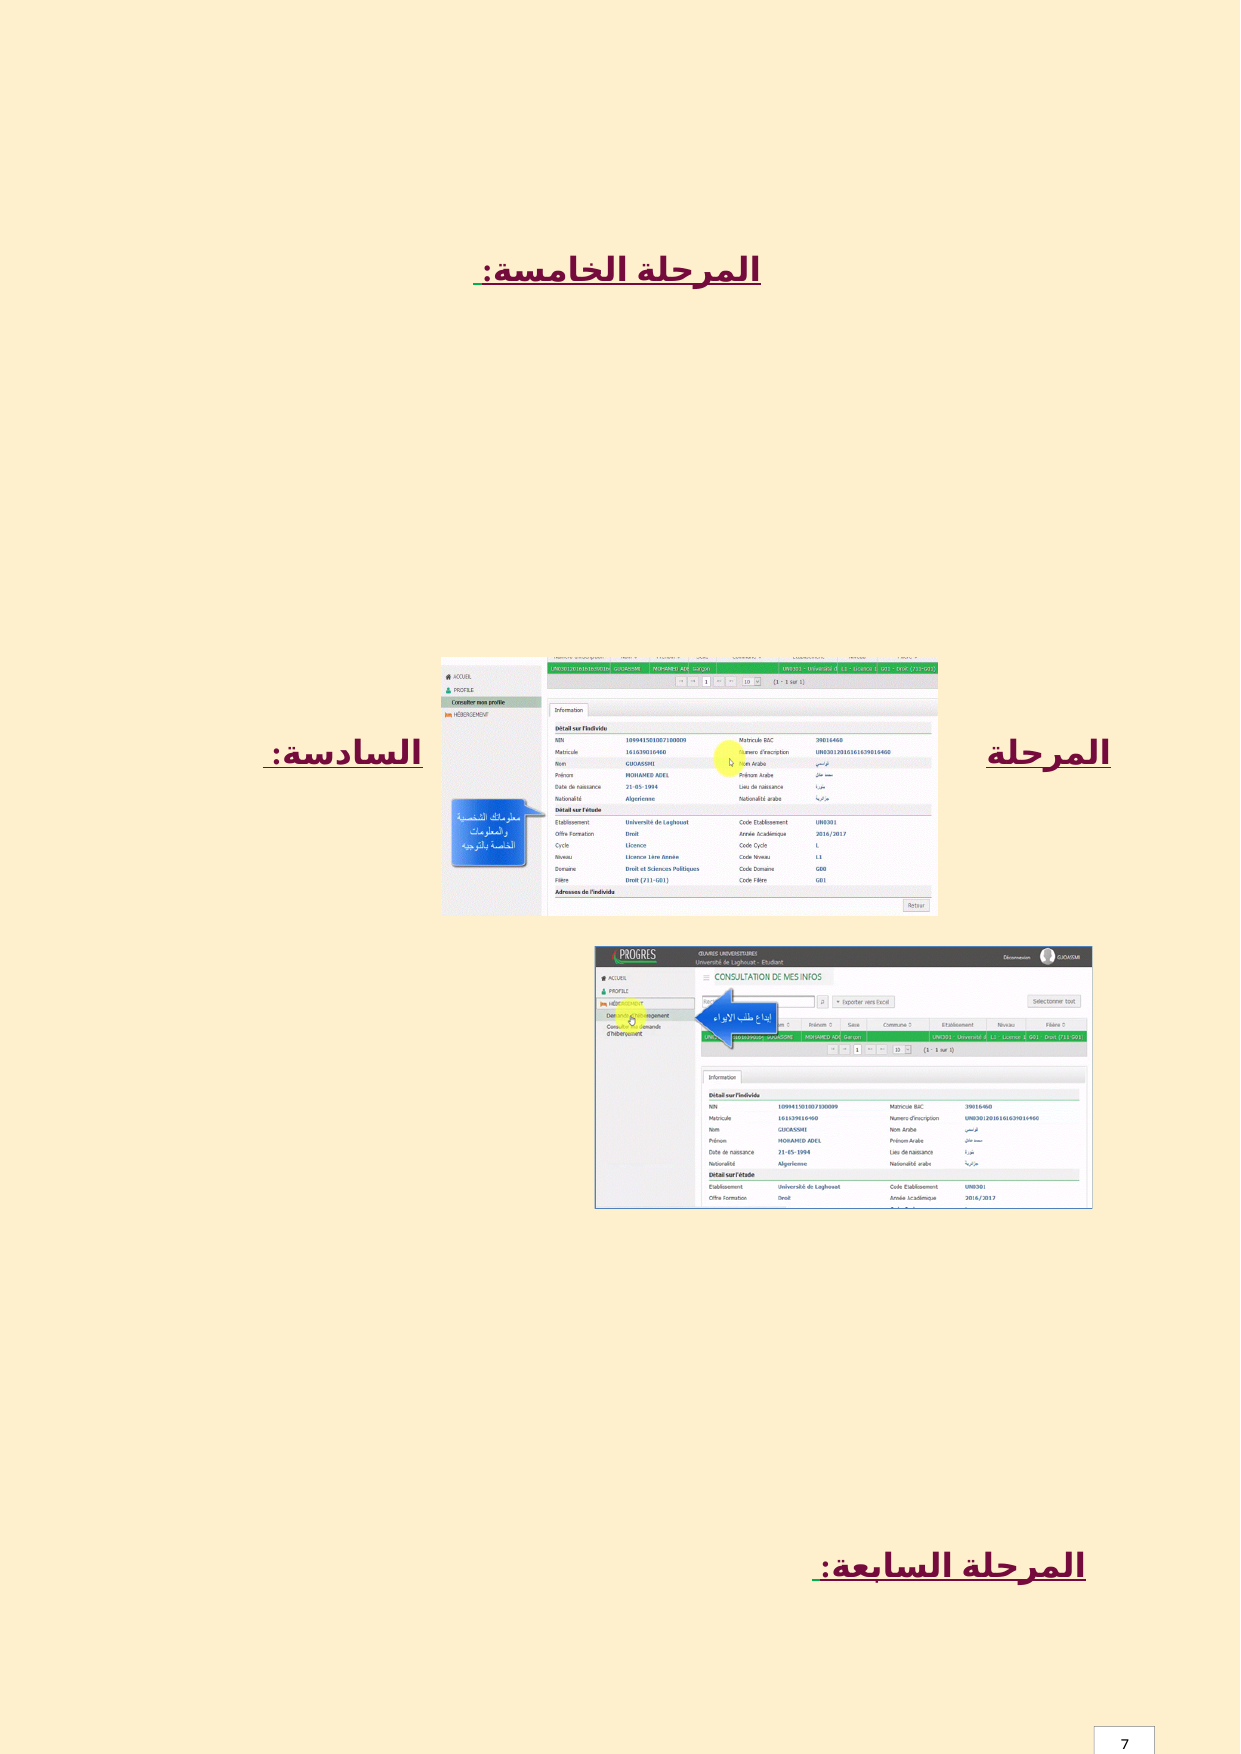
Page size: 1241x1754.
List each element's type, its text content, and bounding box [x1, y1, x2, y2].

text المرحلة السادسة: [938, 733, 1211, 772]
picture [594, 946, 1093, 1209]
text المرحلة السادسة: [103, 733, 441, 772]
text المرحلة الخامسة: [103, 250, 1211, 288]
picture [441, 657, 938, 916]
text المرحلة السابعة: [103, 1546, 1211, 1584]
